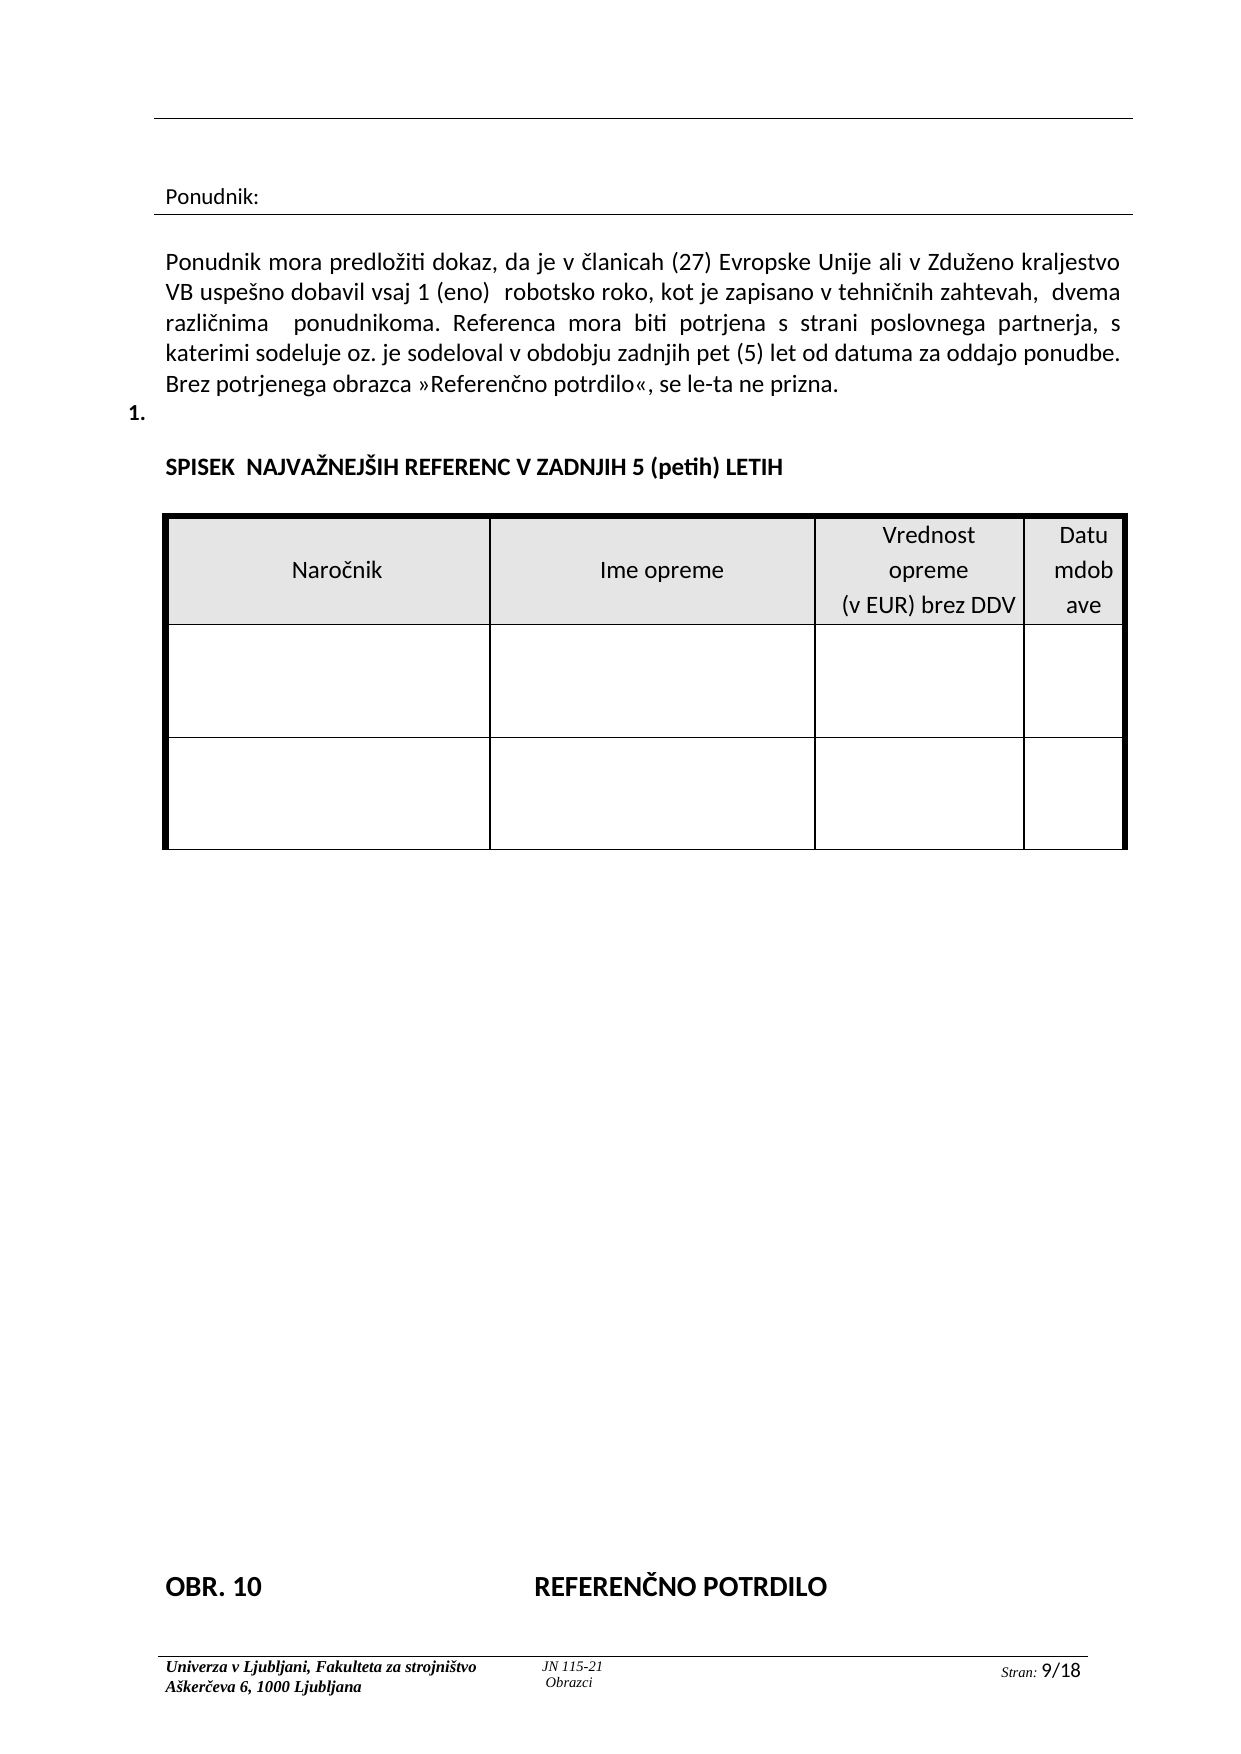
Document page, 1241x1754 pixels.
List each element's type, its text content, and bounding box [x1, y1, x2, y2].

table_cell [169, 625, 489, 737]
table_cell [1025, 738, 1122, 848]
table_cell [491, 625, 814, 737]
table_cell [816, 625, 1023, 737]
text OBR. 10 REFERENČNO POTRDILO [165, 1568, 1122, 1603]
text Ponudnik mora predložiti dokaz, da je v članicah (27) Evropske Unije ali v Zduženo kraljestvo VB uspešno dobavil vsaj 1 (eno) po robotsko roko, kot je zapisano v tehničnih zahtevah, dvema različnima ponudnikoma. Referenca mora biti potrjena s strani poslovnega partnerja, s katerimi sodeluje oz. je sodeloval v obdobju zadnjih pet (5) let od datuma za oddajo ponudbe. Brez potrjenega obrazca »Referenčno potrdilo«, se le-ta ne prizna. [165, 246, 1122, 398]
table_header Naročnik [169, 519, 489, 624]
table_cell [816, 738, 1023, 848]
table_header Datumdobave [1025, 519, 1122, 624]
table_cell [1025, 625, 1122, 737]
text SPISEK NAJVAŽNEJŠIH REFERENC V ZADNJIH 5 (petih) LETIH [165, 452, 1122, 482]
table_header Vrednost opreme (v EUR) brez DDV [816, 519, 1023, 624]
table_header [154, 119, 1133, 214]
table_cell [491, 738, 814, 848]
table_cell [169, 738, 489, 848]
table_header Ime opreme [491, 519, 814, 624]
